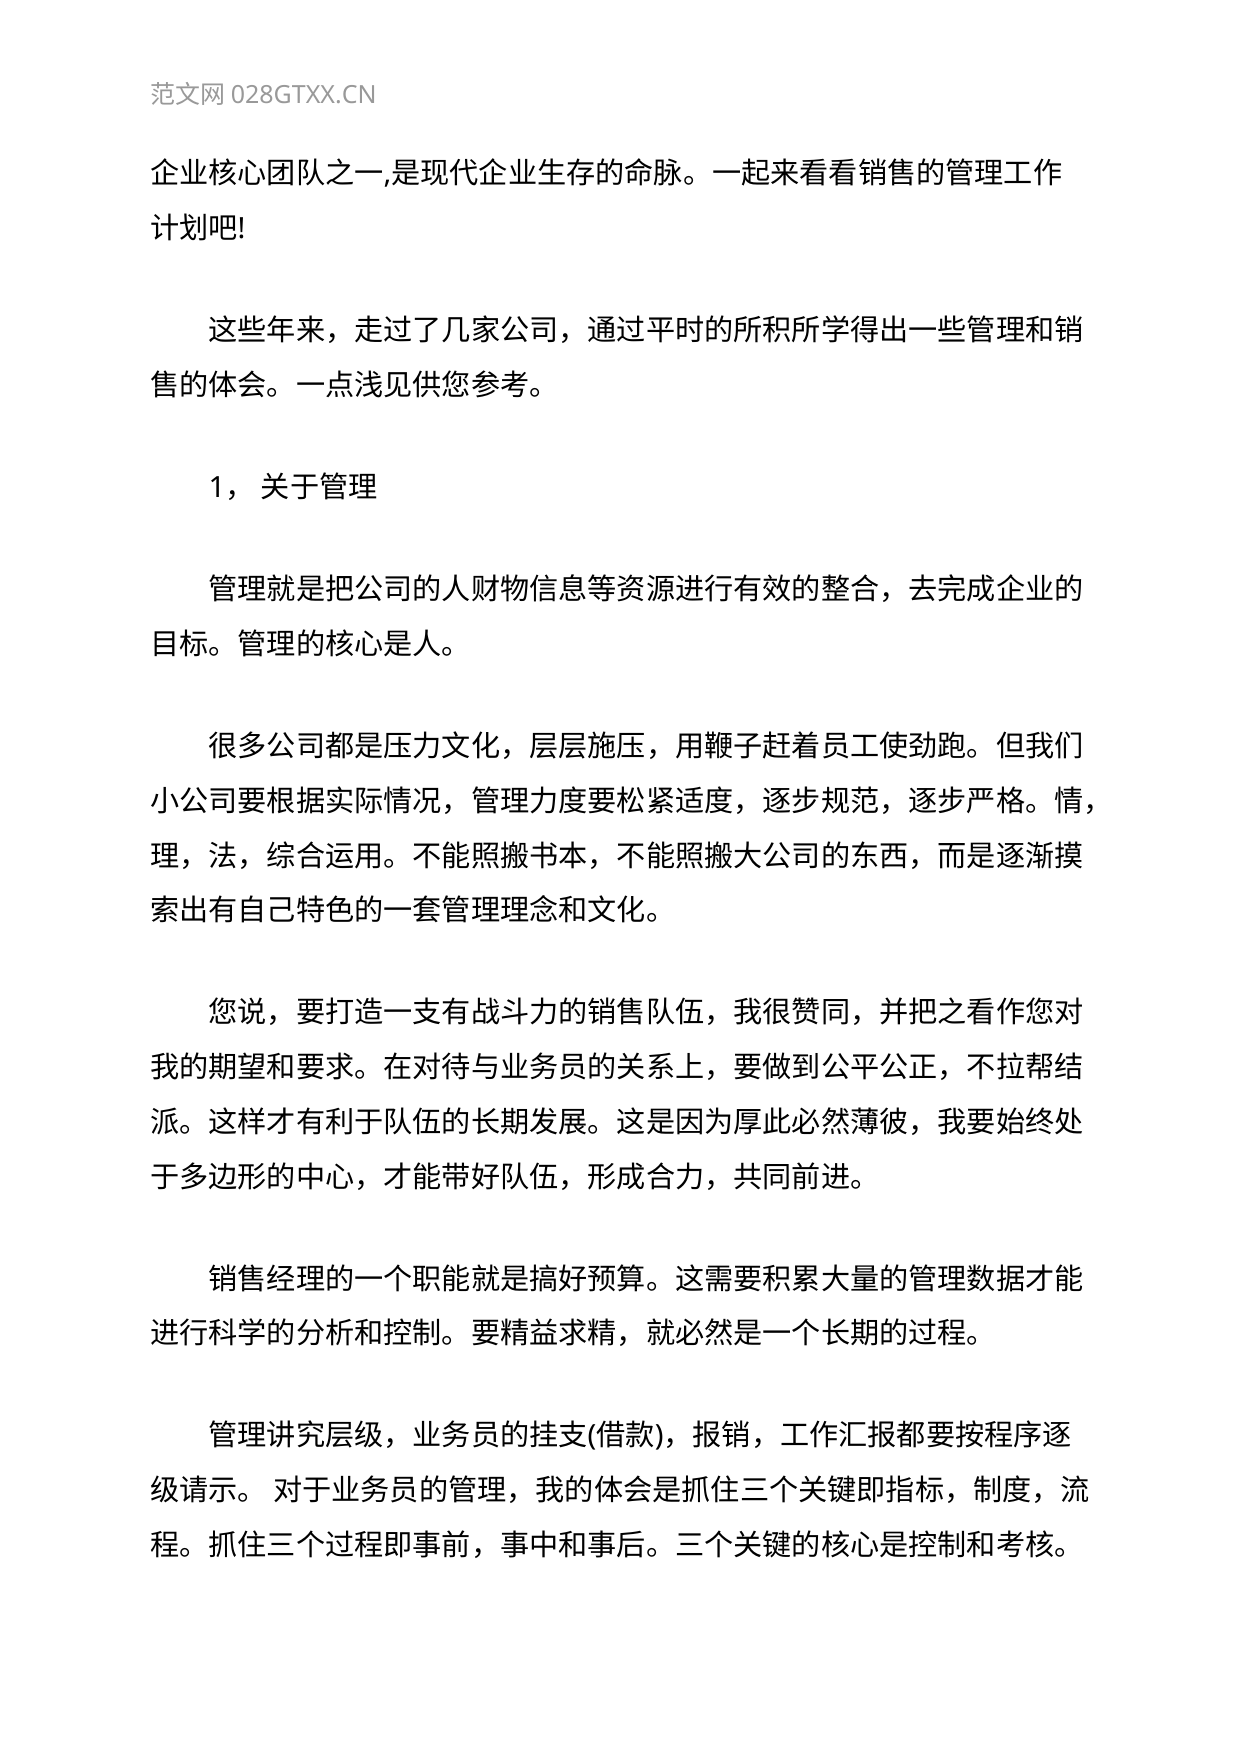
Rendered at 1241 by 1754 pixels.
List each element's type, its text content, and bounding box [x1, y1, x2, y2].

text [150, 150, 1090, 247]
text 很多公司都是压力文化，层层施压，用鞭子赶着员工使劲跑。但我们小公司要根据实际情况，管理力度要松紧适度，逐步规范，逐步严格。情，理，法，综合运用。不能照搬书本，不能照搬大公司的东西，而是逐渐摸索出有自己特色的一套管理理念和文化。 [150, 722, 1090, 929]
text 这些年来，走过了几家公司，通过平时的所积所学得出一些管理和销售的体会。一点浅见供您参考。 [150, 307, 1090, 404]
text 管理就是把公司的人财物信息等资源进行有效的整合，去完成企业的目标。管理的核心是人。 [150, 566, 1090, 663]
text 销售经理的一个职能就是搞好预算。这需要积累大量的管理数据才能进行科学的分析和控制。要精益求精，就必然是一个长期的过程。 [150, 1255, 1090, 1352]
text 您说，要打造一支有战斗力的销售队伍，我很赞同，并把之看作您对我的期望和要求。在对待与业务员的关系上，要做到公平公正，不拉帮结派。这样才有利于队伍的长期发展。这是因为厚此必然薄彼，我要始终处于多边形的中心，才能带好队伍，形成合力，共同前进。 [150, 989, 1090, 1196]
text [150, 1412, 1090, 1564]
text 1， 关于管理 [150, 464, 1090, 506]
